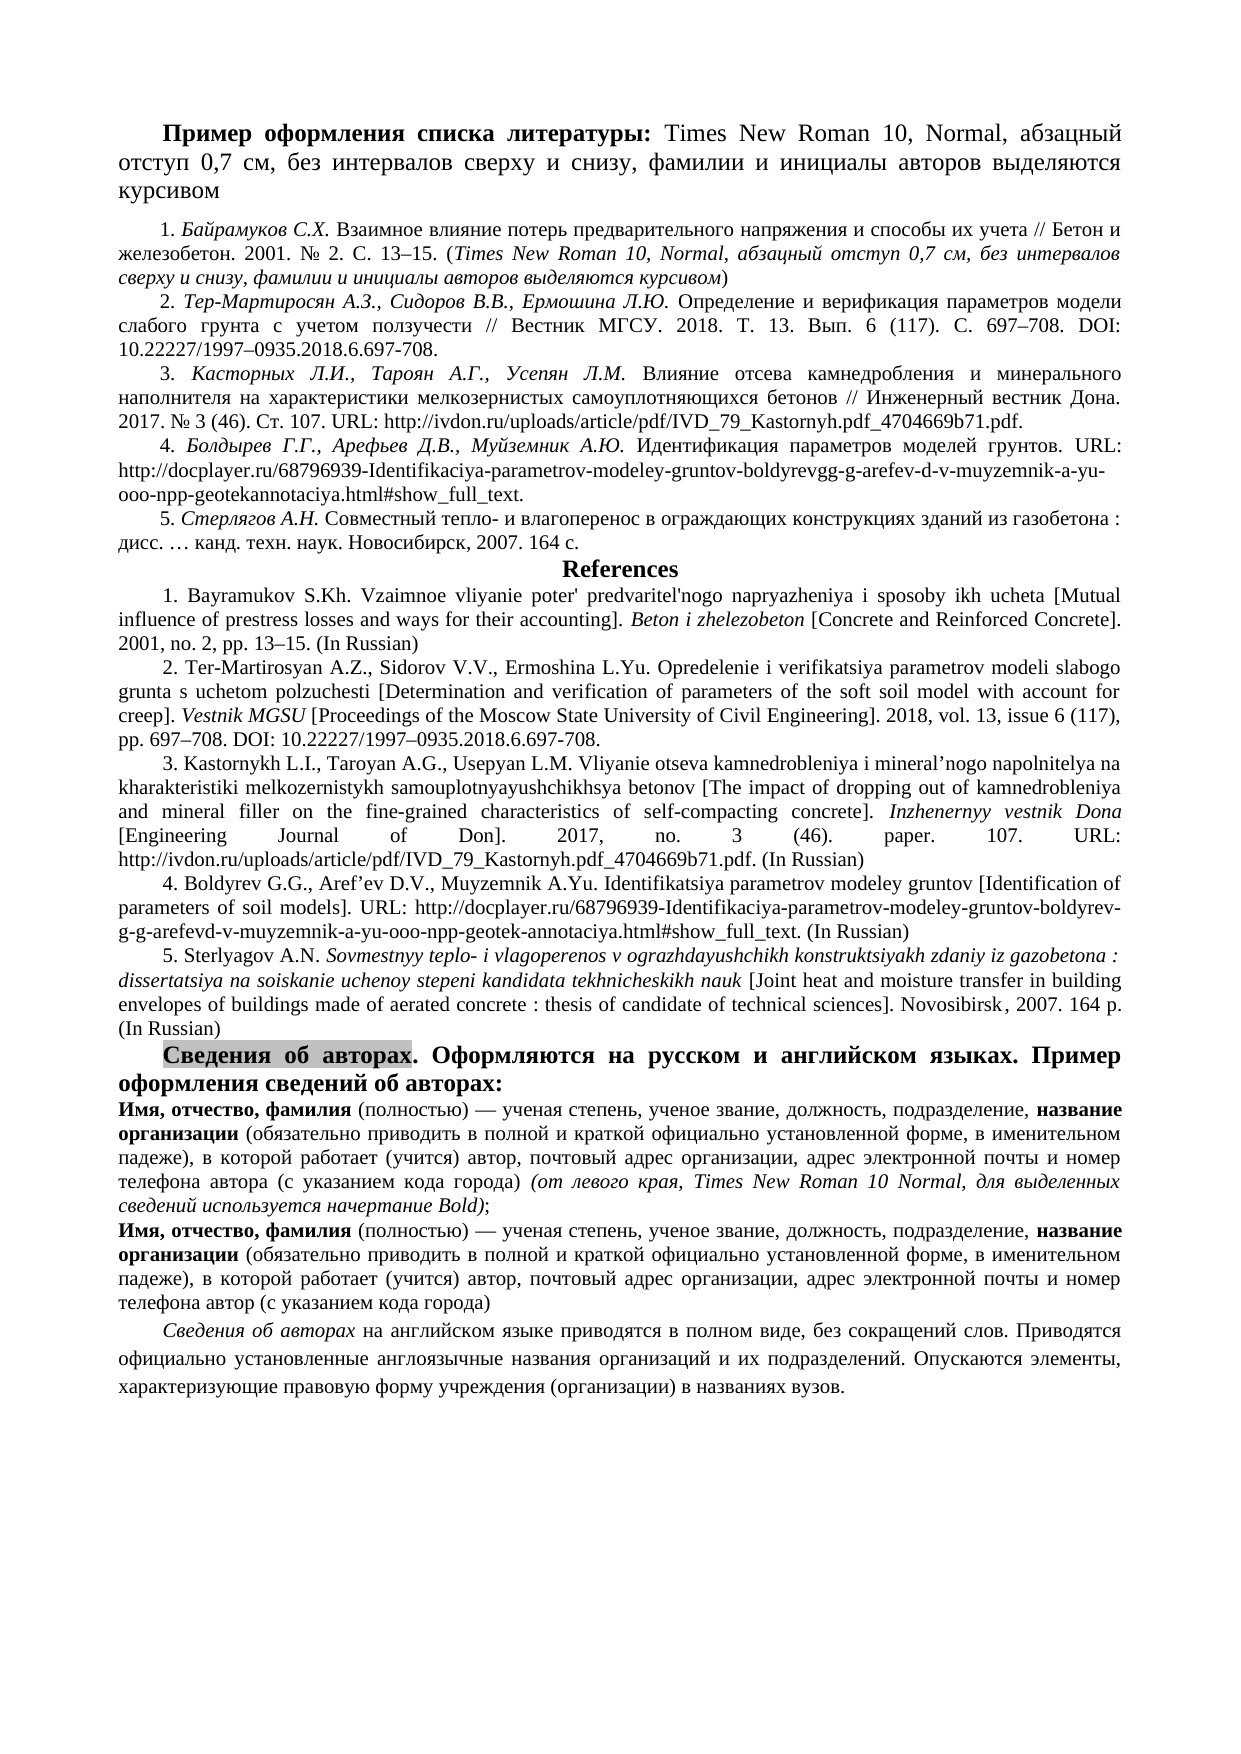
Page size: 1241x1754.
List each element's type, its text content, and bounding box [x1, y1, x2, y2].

text Сведения об авторах на английском языке приводятся в полном виде, без сокращений слов. Приводятся официально установленные англоязычные названия организаций и их подразделений. Опускаются элементы, характеризующие правовую форму учреждения (организации) в названиях вузов. [118, 1314, 1122, 1398]
text Имя, отчество, фамилия (полностью) — ученая степень, ученое звание, должность, подразделение, название организации (обязательно приводить в полной и краткой официально установленной форме, в именительном падеже), в которой работает (учится) автор, почтовый адрес организации, адрес электронной почты и номер телефона автора (с указанием кода города) (от левого края, Times New Roman 10 Normal, для выделенных сведений используется начертание Bold); [118, 1097, 1122, 1217]
text References [118, 554, 1122, 582]
text Сведения об авторах. Оформляются на русском и английском языках. Пример оформления сведений об авторах: [118, 1040, 1122, 1097]
text 1. Байрамуков С.Х. Взаимное влияние потерь предварительного напряжения и способы их учета // Бетон и железобетон. 2001. № 2. С. 13–15. (Times New Roman 10, Normal, абзацный отступ 0,7 см, без интервалов сверху и снизу, фамилии и инициалы авторов выделяются курсивом) [118, 217, 1122, 289]
text 4. Boldyrev G.G., Aref’ev D.V., Muyzemnik A.Yu. Identifikatsiya parametrov modeley gruntov [Identification of parameters of soil models]. URL: http://docplayer.ru/68796939-Identifikaciya-parametrov-modeley-gruntov-boldyrev-g-g-arefevd-v-muyzemnik-a-yu-ooo-npp-geotek-annotaciya.html#show_full_text. (In Russian) [118, 871, 1122, 943]
text 5. Sterlyagov A.N. Sovmestnyy teplo- i vlagoperenos v ograzhdayushchikh konstruktsiyakh zdaniy iz gazobetona : dissertatsiya na soiskanie uchenoy stepeni kandidata tekhnicheskikh nauk [Joint heat and moisture transfer in building envelopes of buildings made of aerated concrete : thesis of candidate of technical sciences]. Novosibirsk, 2007. 164 p. (In Russian) [118, 943, 1122, 1040]
text 4. Болдырев Г.Г., Арефьев Д.В., Муйземник А.Ю. Идентификация параметров моделей грунтов. URL: http://docplayer.ru/68796939-Identifikaciya-parametrov-modeley-gruntov-boldyrevgg-g-arefev-d-v-muyzemnik-a-yu-ooo-npp-geotekannotaciya.html#show_full_text. [118, 433, 1122, 506]
text 1. Bayramukov S.Kh. Vzaimnoe vliyanie poter' predvaritel'nogo napryazheniya i sposoby ikh ucheta [Mutual influence of prestress losses and ways for their accounting]. Beton i zhelezobeton [Concrete and Reinforced Concrete]. 2001, no. 2, pp. 13–15. (In Russian) [118, 582, 1122, 655]
text 2. Тер-Мартиросян А.З., Сидоров В.В., Ермошина Л.Ю. Определение и верификация параметров модели слабого грунта с учетом ползучести // Вестник МГСУ. 2018. Т. 13. Вып. 6 (117). С. 697–708. DOI: 10.22227/1997–0935.2018.6.697-708. [118, 289, 1122, 361]
text Имя, отчество, фамилия (полностью) — ученая степень, ученое звание, должность, подразделение, название организации (обязательно приводить в полной и краткой официально установленной форме, в именительном падеже), в которой работает (учится) автор, почтовый адрес организации, адрес электронной почты и номер телефона автор (с указанием кода города) [118, 1217, 1122, 1314]
text 3. Kastornykh L.I., Taroyan A.G., Usepyan L.M. Vliyanie otseva kamnedrobleniya i mineral’nogo napolnitelya na kharakteristiki melkozernistykh samouplotnyayushchikhsya betonov [The impact of dropping out of kamnedrobleniya and mineral filler on the fine-grained characteristics of self-compacting concrete]. Inzhenernyy vestnik Dona [Engineering Journal of Don]. 2017, no. 3 (46). paper. 107. URL: http://ivdon.ru/uploads/article/pdf/IVD_79_Kastornyh.pdf_4704669b71.pdf. (In Russian) [118, 751, 1122, 871]
text Пример оформления списка литературы: Times New Roman 10, Normal, абзацный отступ 0,7 см, без интервалов сверху и снизу, фамилии и инициалы авторов выделяются курсивом [118, 118, 1122, 204]
text 3. Касторных Л.И., Тароян А.Г., Усепян Л.М. Влияние отсева камнедробления и минерального наполнителя на характеристики мелкозернистых самоуплотняющихся бетонов // Инженерный вестник Дона. 2017. № 3 (46). Ст. 107. URL: http://ivdon.ru/uploads/article/pdf/IVD_79_Kastornyh.pdf_4704669b71.pdf. [118, 361, 1122, 433]
text 5. Стерлягов А.Н. Совместный тепло- и влагоперенос в ограждающих конструкциях зданий из газобетона : дисс. … канд. техн. наук. Новосибирск, 2007. 164 с. [118, 506, 1122, 554]
text 2. Ter-Martirosyan A.Z., Sidorov V.V., Ermoshina L.Yu. Opredelenie i verifikatsiya parametrov modeli slabogo grunta s uchetom polzuchesti [Determination and verification of parameters of the soft soil model with account for creep]. Vestnik MGSU [Proceedings of the Moscow State University of Civil Engineering]. 2018, vol. 13, issue 6 (117), pp. 697–708. DOI: 10.22227/1997–0935.2018.6.697-708. [118, 655, 1122, 751]
